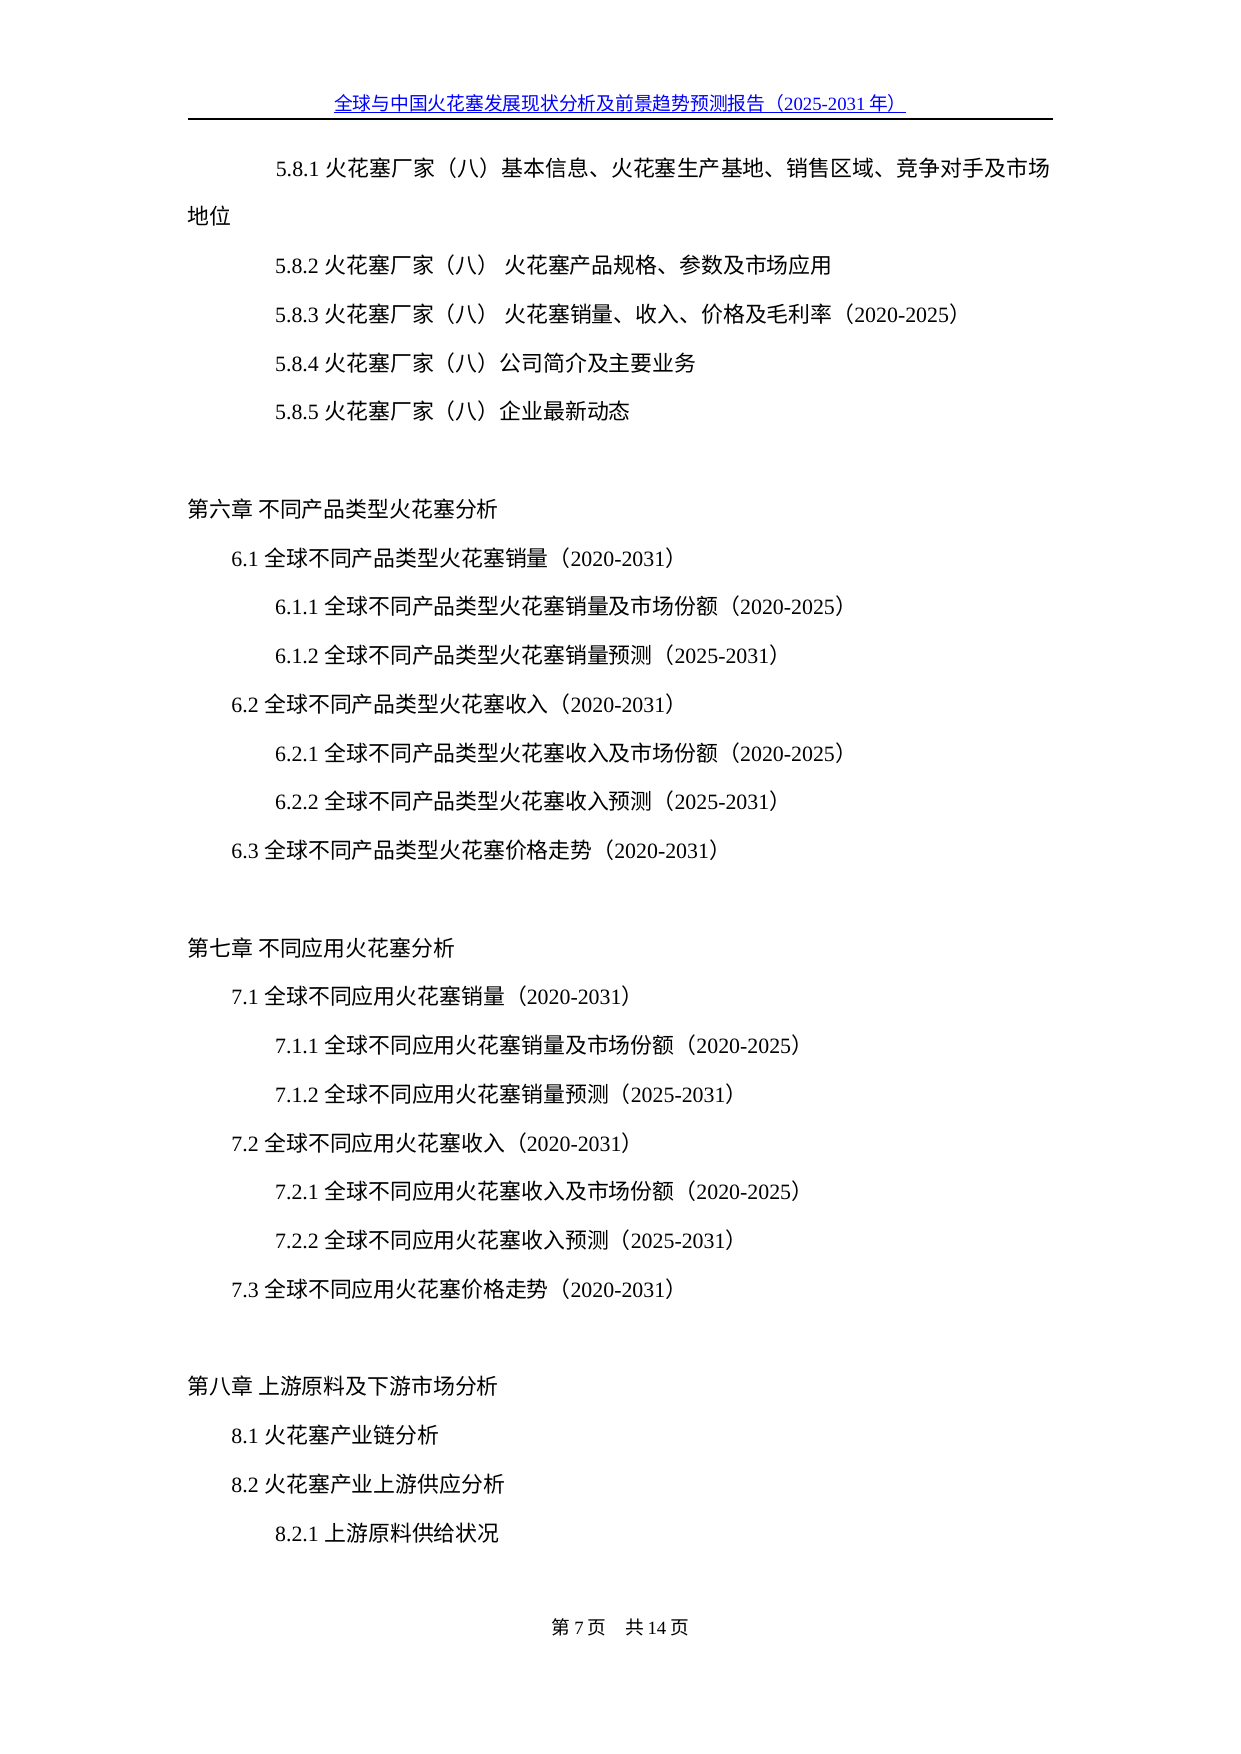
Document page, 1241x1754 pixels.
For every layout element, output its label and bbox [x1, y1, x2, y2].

text [187, 150, 1053, 1548]
